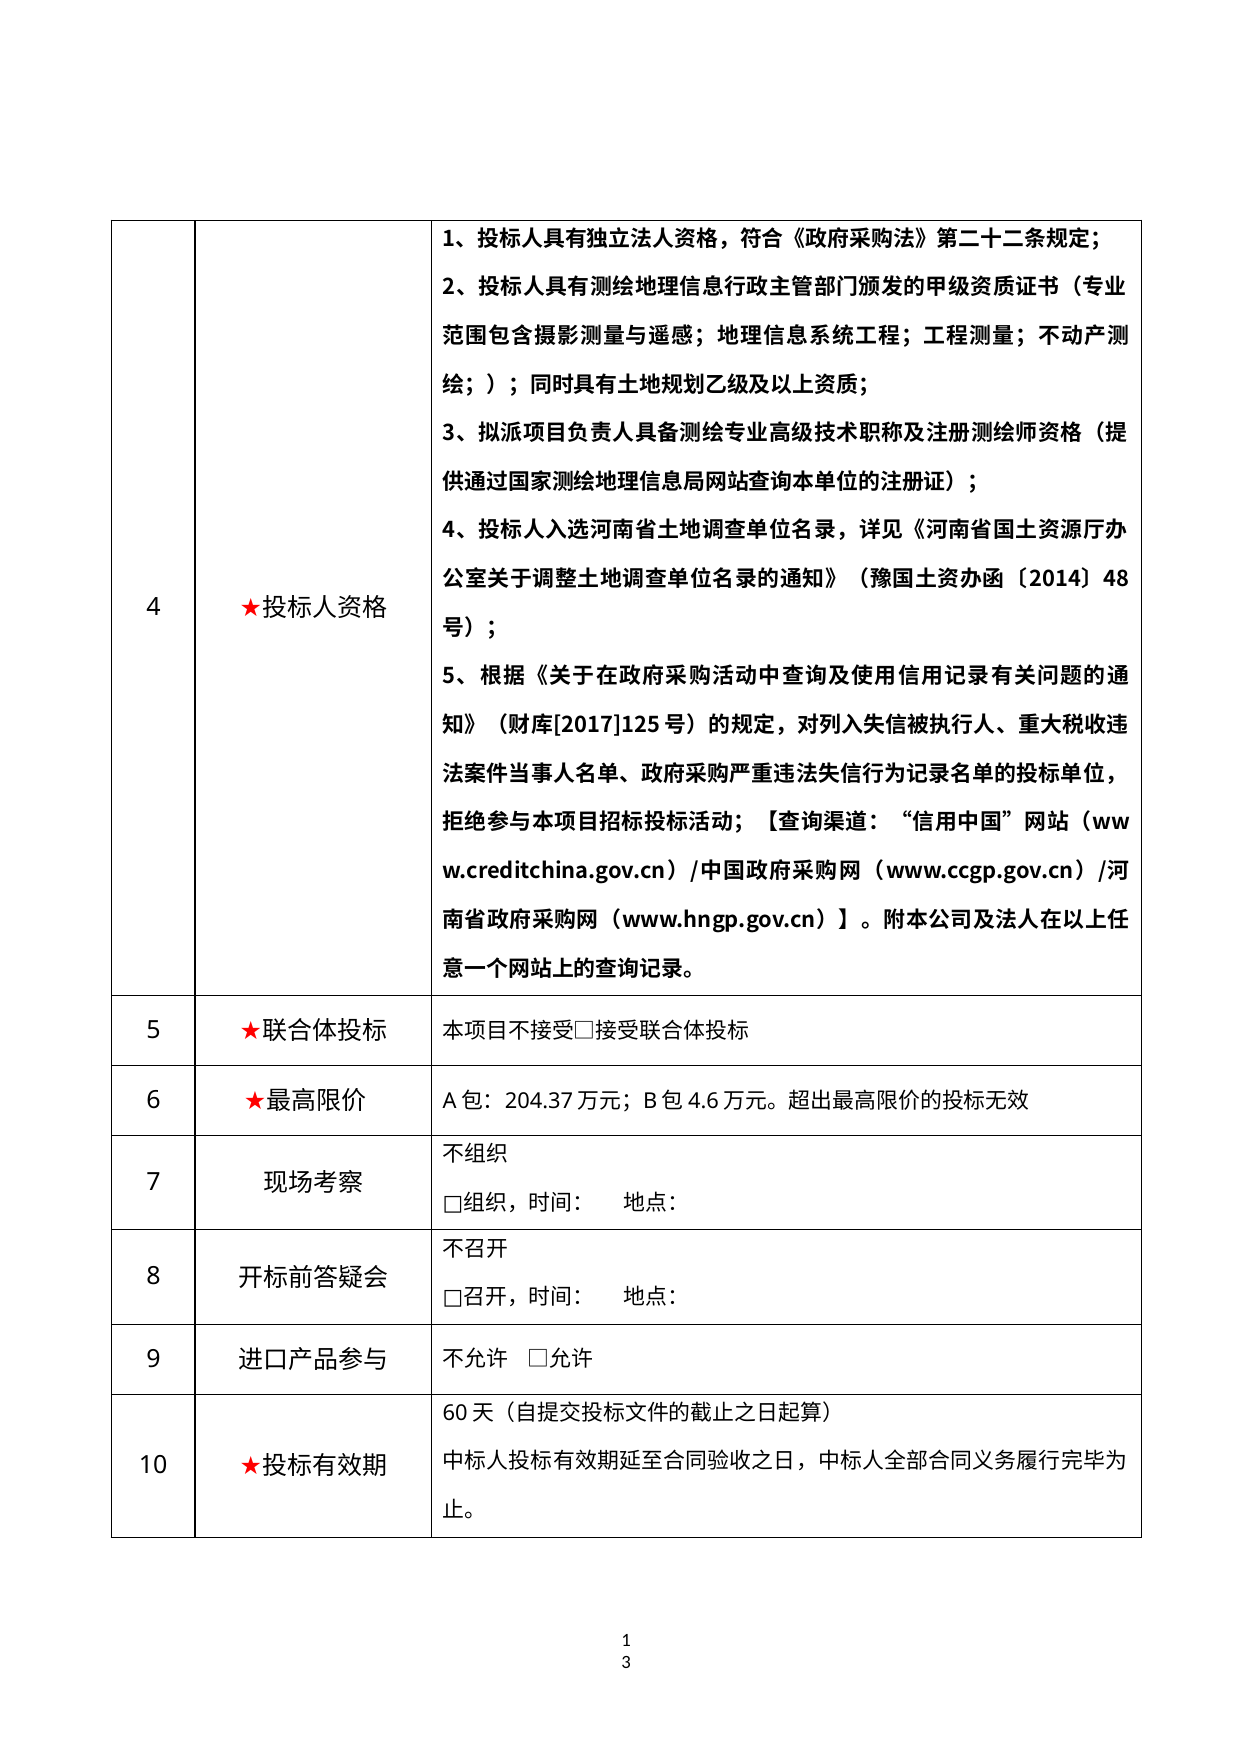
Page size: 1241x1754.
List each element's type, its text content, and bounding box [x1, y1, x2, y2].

table_cell 60天（自提交投标文件的截止之日起算） 中标人投标有效期延至合同验收之日，中标人全部合同义务履行完毕为止。 [432, 1395, 1141, 1537]
table_cell ★联合体投标 [196, 996, 431, 1065]
table_cell 进口产品参与 [196, 1325, 431, 1393]
table_cell 9 [112, 1325, 194, 1393]
table_cell ★投标有效期 [196, 1395, 431, 1537]
table_cell 不召开 □召开，时间： 地点： [432, 1230, 1141, 1324]
table_cell 6 [112, 1066, 194, 1135]
table_cell 7 [112, 1136, 194, 1229]
table_cell ★投标人资格 [196, 221, 431, 995]
table_cell 现场考察 [196, 1136, 431, 1229]
table_cell ★最高限价 [196, 1066, 431, 1135]
table_cell 5 [112, 996, 194, 1065]
table_cell 本项目不接受□接受联合体投标 [432, 996, 1141, 1065]
table_cell 1、投标人具有独立法人资格，符合《政府采购法》第二十二条规定； 2、投标人具有测绘地理信息行政主管部门颁发的甲级资质证书（专业范围包含摄影测量与遥感；地理信息系统工程；工程测量；不动产测绘；）；同时具有土地规划乙级及以上资质； 3、拟派项目负责人具备测绘专业高级技术职称及注册测绘师资格（提供通过国家测绘地理信息局网站查询本单位的注册证）； 4、投标人入选河南省土地调查单位名录，详见《河南省国土资源厅办公室关于调整土地调查单位名录的通知》（豫国土资办函〔2014〕48号）； 5、根据《关于在政府采购活动中查询及使用信用记录有关问题的通知》（财库[2017]125号）的规定，对列入失信被执行人、重大税收违法案件当事人名单、政府采购严重违法失信行为记录名单的投标单位，拒绝参与本项目招标投标活动；【查询渠道：“信用中国”网站（www.creditchina.gov.cn）/中国政府采购网（www.ccgp.gov.cn）/河南省政府采购网（www.hngp.gov.cn）】。附本公司及法人在以上任意一个网站上的查询记录。 [432, 221, 1141, 995]
table_cell 不允许 □允许 [432, 1325, 1141, 1393]
table_cell A包：204.37万元；B包4.6万元。超出最高限价的投标无效 [432, 1066, 1141, 1135]
table_cell 10 [112, 1395, 194, 1537]
table_cell 开标前答疑会 [196, 1230, 431, 1324]
table_cell 不组织 □组织，时间： 地点： [432, 1136, 1141, 1229]
table_cell 4 [112, 221, 194, 995]
table_cell 8 [112, 1230, 194, 1324]
